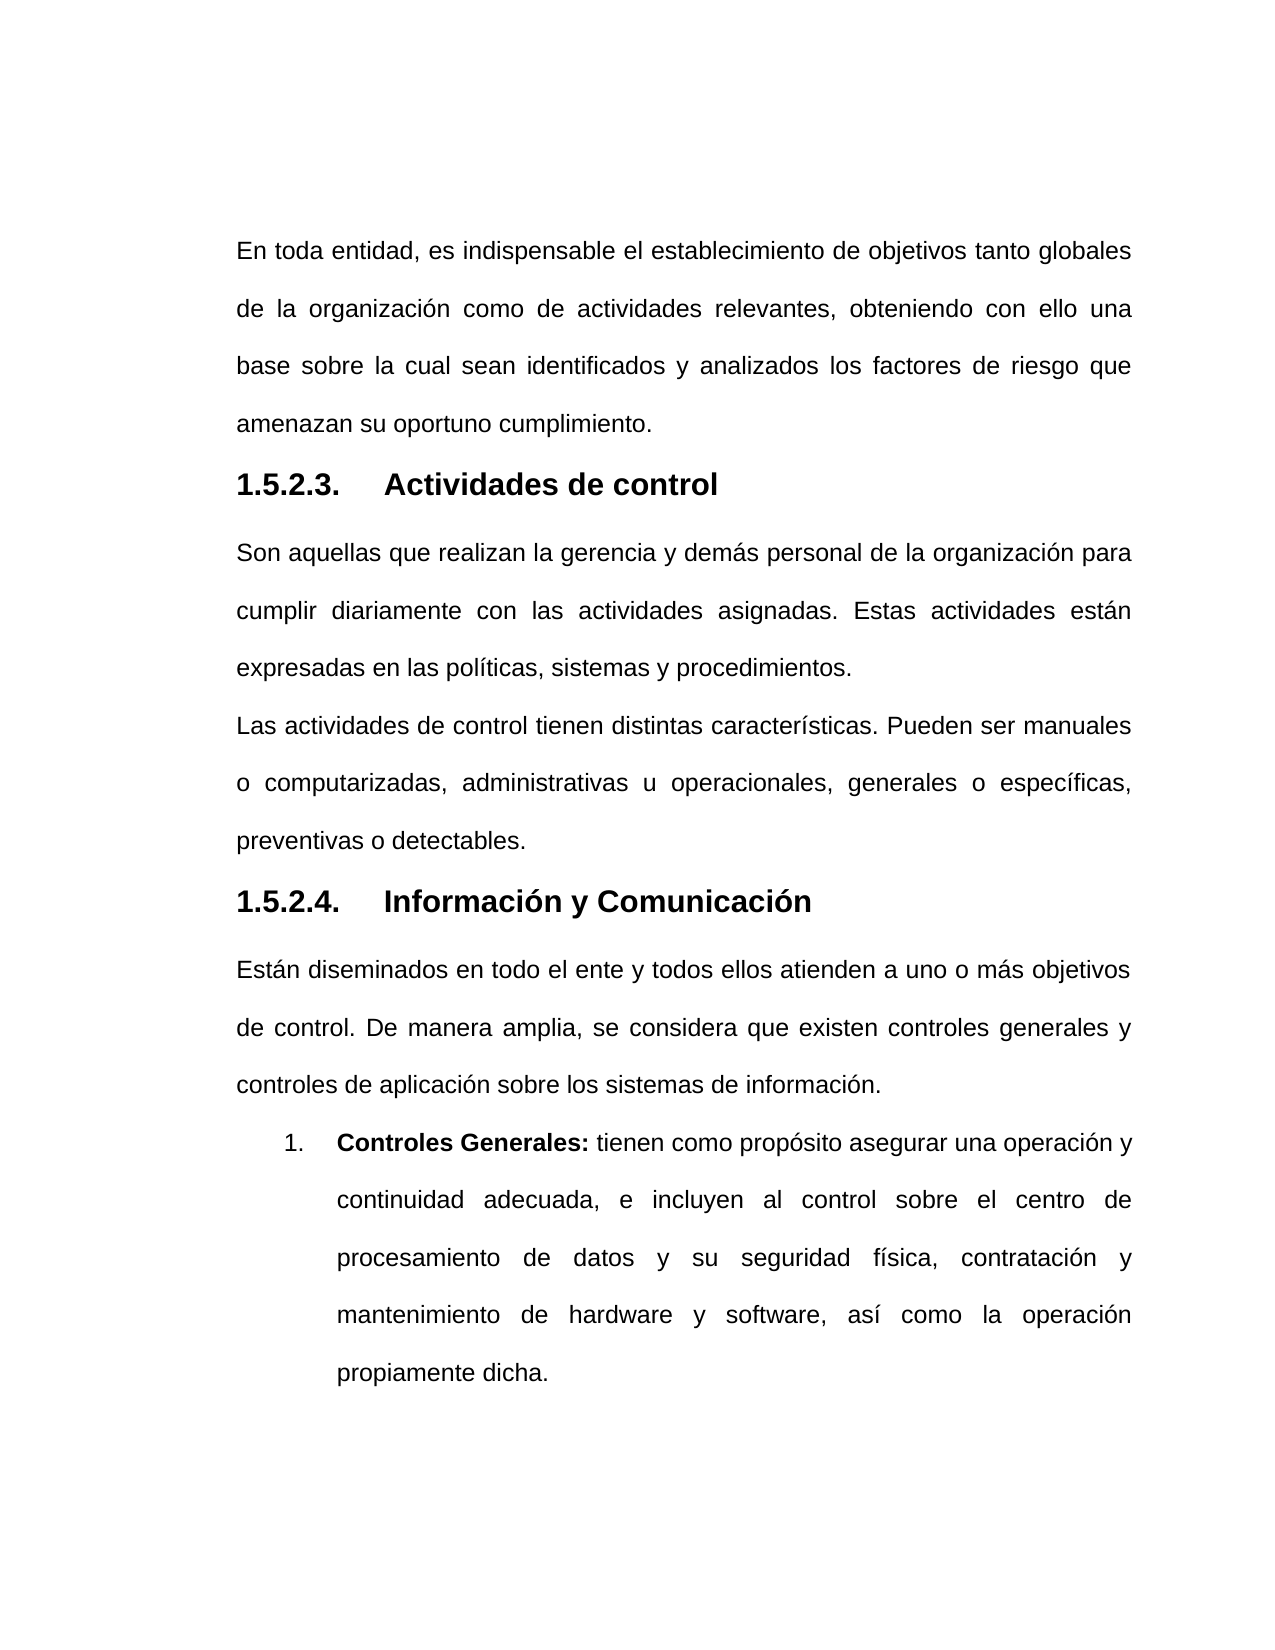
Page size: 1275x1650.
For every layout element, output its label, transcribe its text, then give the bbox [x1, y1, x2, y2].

list Son aquellas que realizan la gerencia y demás personal de la organización para cumplir diariamente con las actividades asignadas. Estas actividades están expresadas en las políticas, sistemas y procedimientos. [236, 538, 1133, 682]
list Información y Comunicación [236, 883, 1133, 919]
list En toda entidad, es indispensable el establecimiento de objetivos tanto globales de la organización como de actividades relevantes, obteniendo con ello una base sobre la cual sean identificados y analizados los factores de riesgo que amenazan su oportuno cumplimiento. [236, 236, 1133, 437]
list Controles Generales: tienen como propósito asegurar una operación y continuidad adecuada, e incluyen al control sobre el centro de procesamiento de datos y su seguridad física, contratación y mantenimiento de hardware y software, así como la operación propiamente dicha. [283, 1127, 1133, 1386]
list Están diseminados en todo el ente y todos ellos atienden a uno o más objetivos de control. De manera amplia, se considera que existen controles generales y controles de aplicación sobre los sistemas de información. [236, 955, 1133, 1099]
list Las actividades de control tienen distintas características. Pueden ser manuales o computarizadas, administrativas u operacionales, generales o específicas, preventivas o detectables. [236, 711, 1133, 854]
list Actividades de control [236, 466, 1133, 502]
